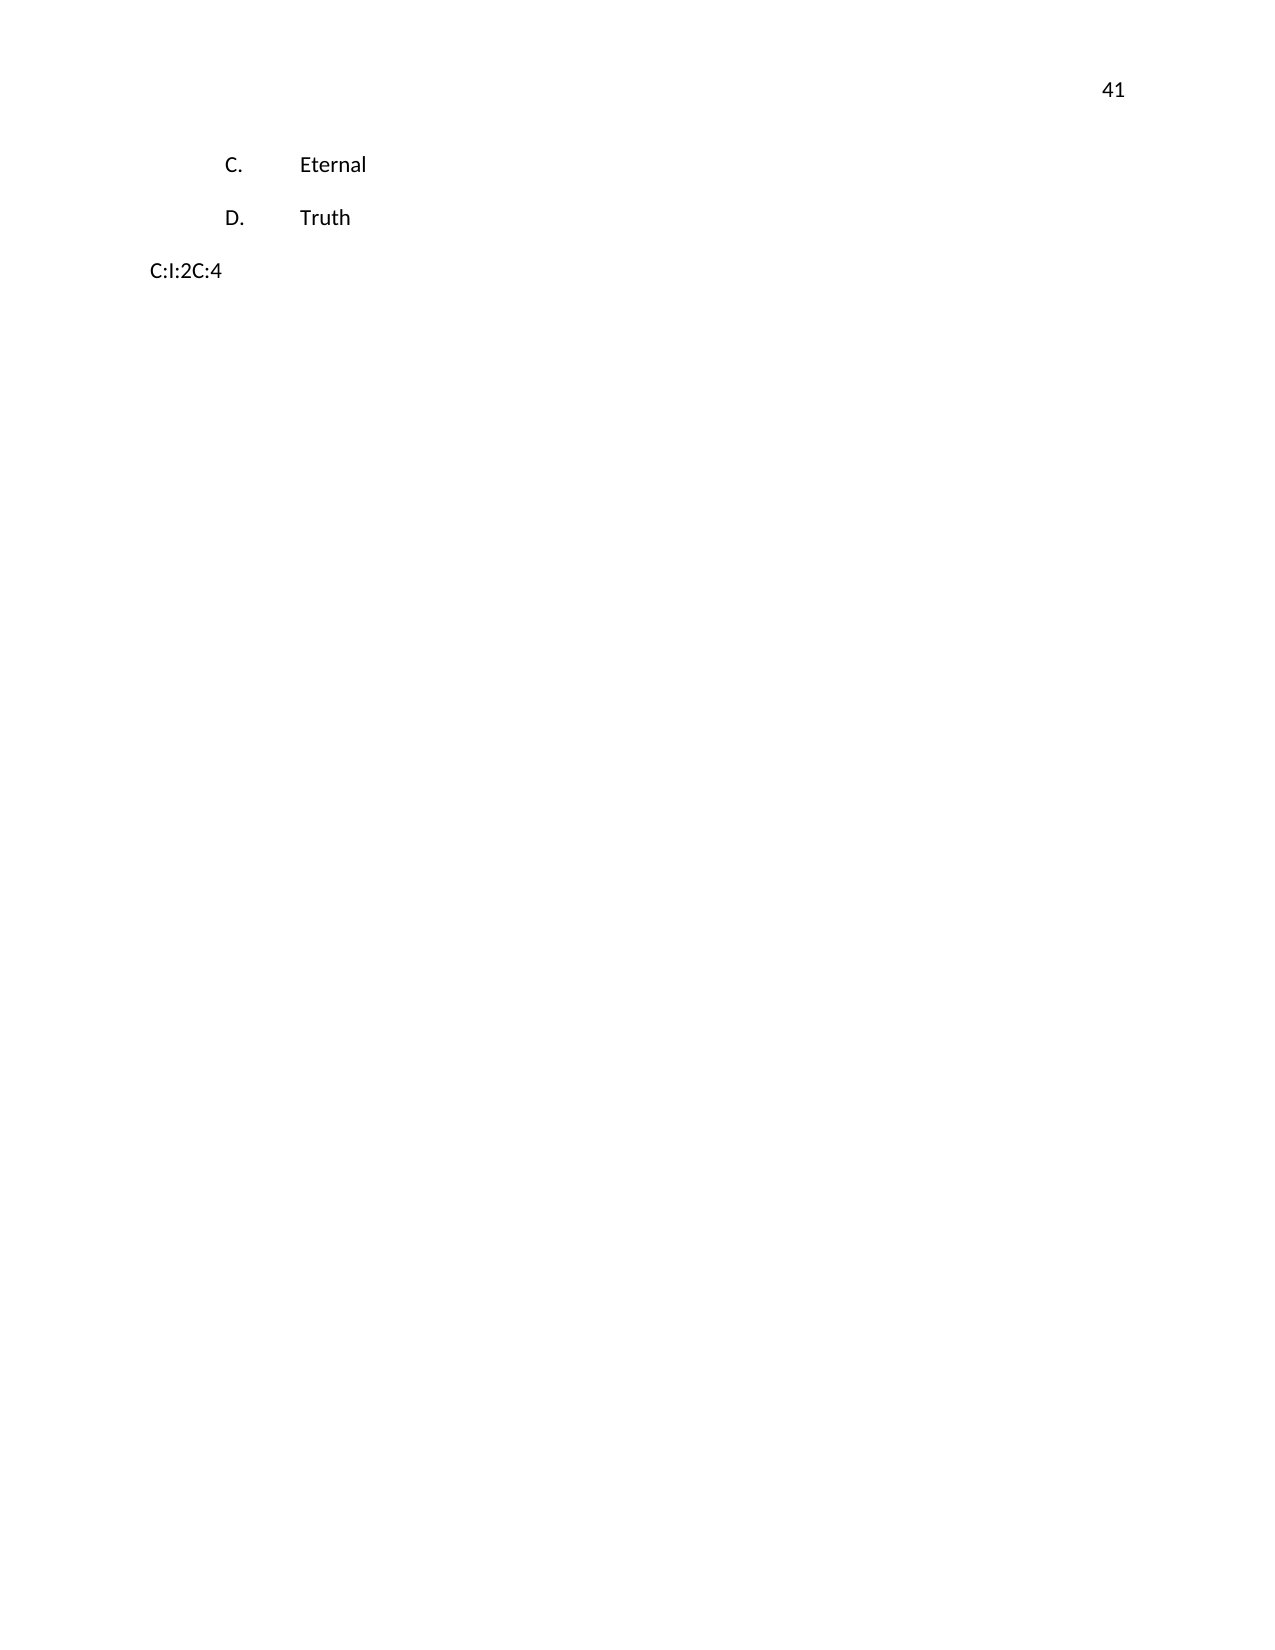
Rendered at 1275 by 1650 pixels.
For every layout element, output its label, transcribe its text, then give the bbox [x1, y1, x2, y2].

text C:I:2C:4 [150, 256, 1125, 284]
text C. Eternal [150, 150, 1125, 178]
text D. Truth [150, 203, 1125, 231]
